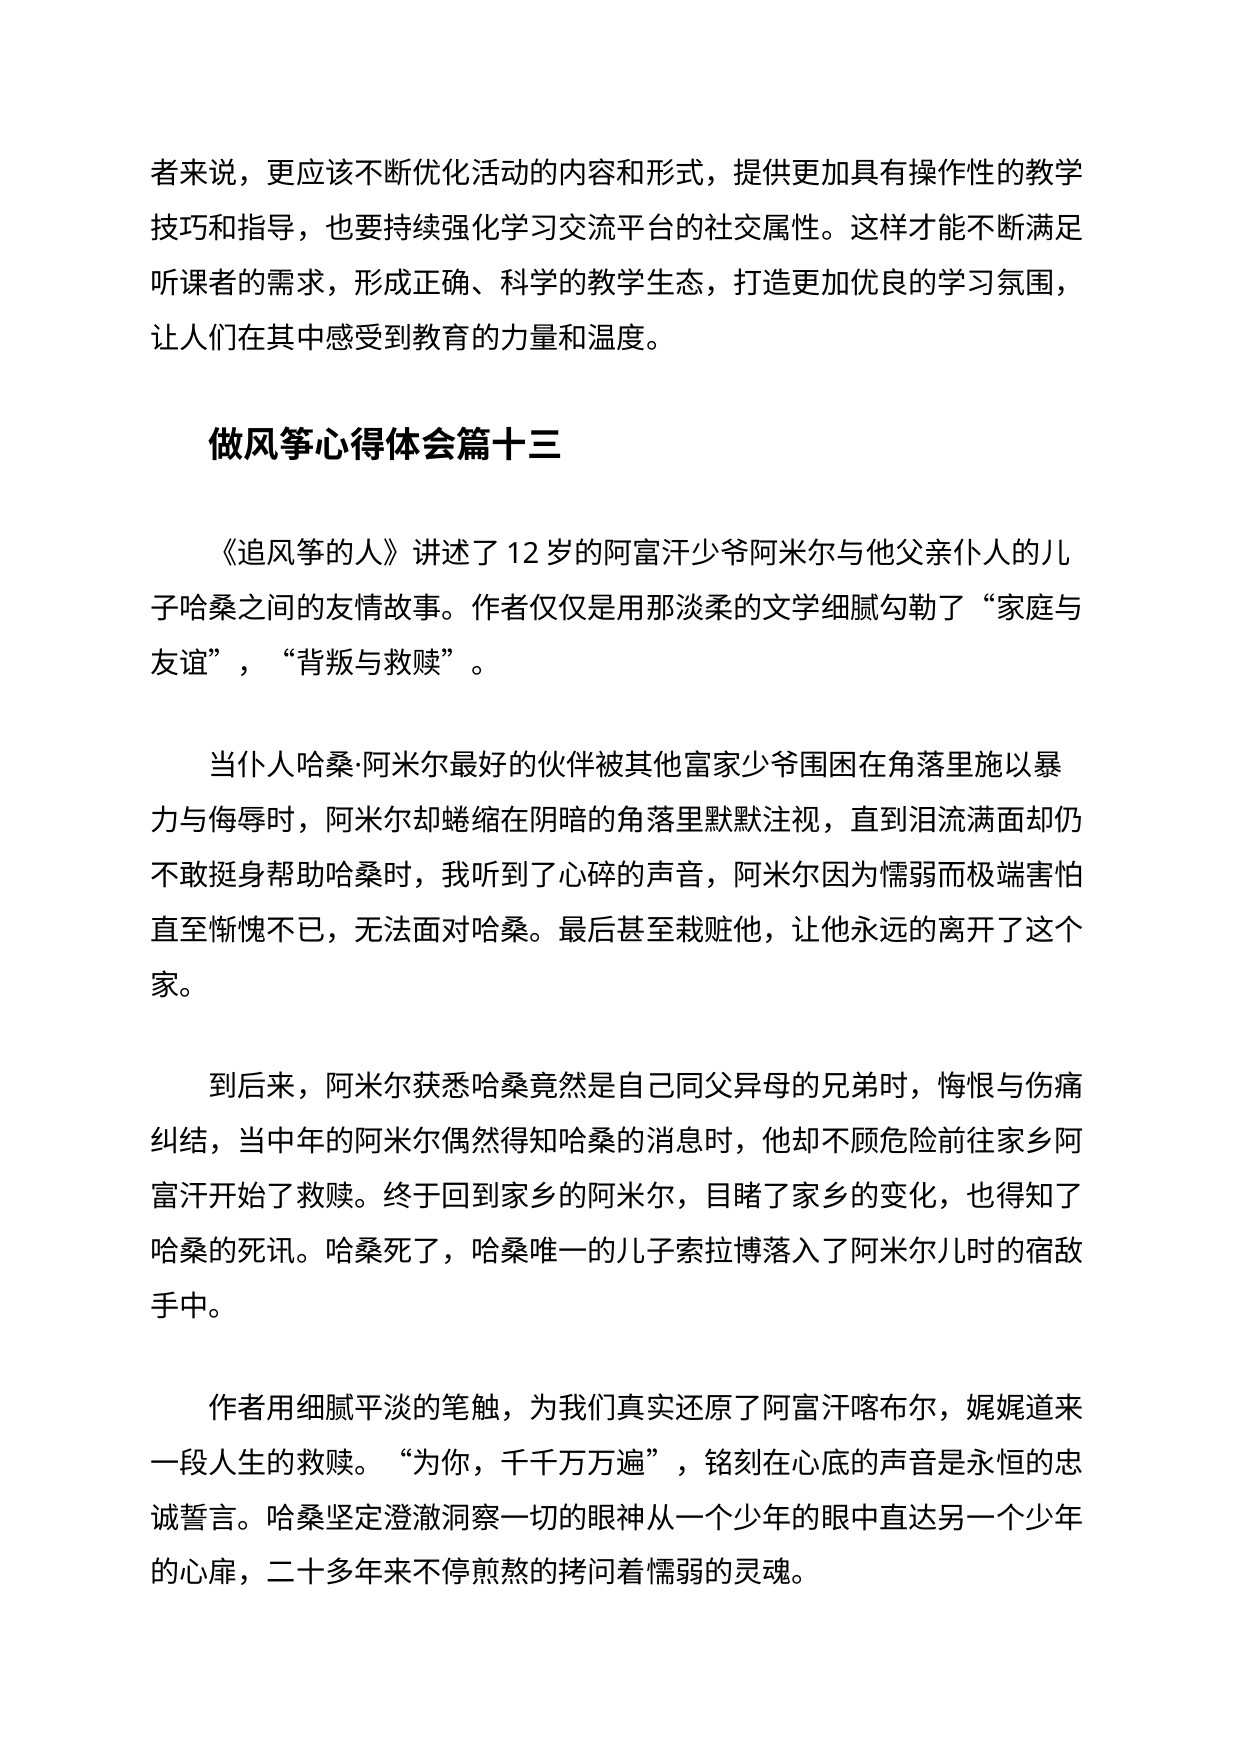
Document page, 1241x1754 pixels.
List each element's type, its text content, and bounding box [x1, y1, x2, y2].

text 做风筝心得体会篇十三 [150, 416, 1090, 468]
text 到后来，阿米尔获悉哈桑竟然是自己同父异母的兄弟时，悔恨与伤痛纠结，当中年的阿米尔偶然得知哈桑的消息时，他却不顾危险前往家乡阿富汗开始了救赎。终于回到家乡的阿米尔，目睹了家乡的变化，也得知了哈桑的死讯。哈桑死了，哈桑唯一的儿子索拉博落入了阿米尔儿时的宿敌手中。 [150, 1063, 1090, 1325]
text 《追风筝的人》讲述了12岁的阿富汗少爷阿米尔与他父亲仆人的儿子哈桑之间的友情故事。作者仅仅是用那淡柔的文学细腻勾勒了“家庭与友谊”，“背叛与救赎”。 [150, 530, 1090, 682]
text 作者用细腻平淡的笔触，为我们真实还原了阿富汗喀布尔，娓娓道来一段人生的救赎。“为你，千千万万遍”，铭刻在心底的声音是永恒的忠诚誓言。哈桑坚定澄澈洞察一切的眼神从一个少年的眼中直达另一个少年的心扉，二十多年来不停煎熬的拷问着懦弱的灵魂。 [150, 1384, 1090, 1591]
text 当仆人哈桑·阿米尔最好的伙伴被其他富家少爷围困在角落里施以暴力与侮辱时，阿米尔却蜷缩在阴暗的角落里默默注视，直到泪流满面却仍不敢挺身帮助哈桑时，我听到了心碎的声音，阿米尔因为懦弱而极端害怕直至惭愧不已，无法面对哈桑。最后甚至栽赃他，让他永远的离开了这个家。 [150, 742, 1090, 1003]
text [150, 150, 1090, 357]
